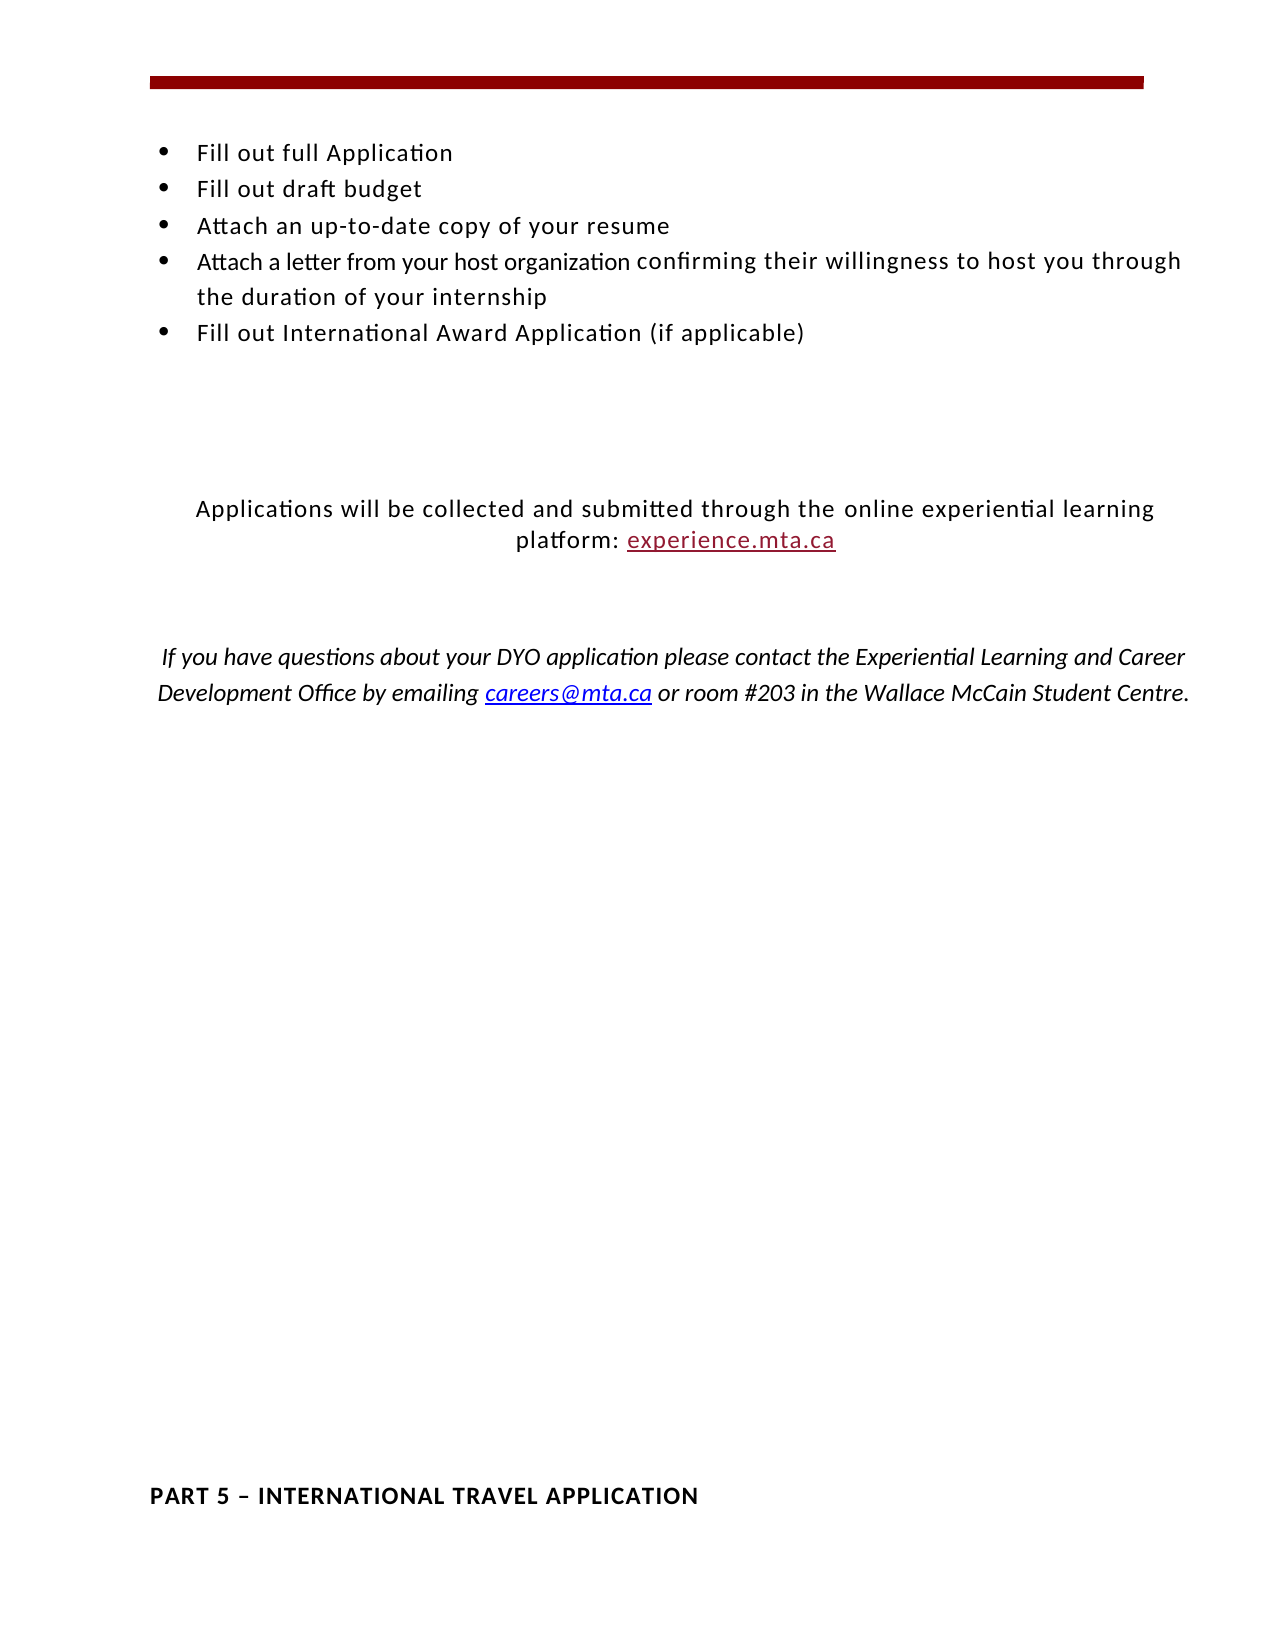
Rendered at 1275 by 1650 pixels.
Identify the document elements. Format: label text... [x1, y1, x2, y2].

text PART 5 – INTERNATIONAL TRAVEL APPLICATION [150, 1481, 1200, 1511]
list Attach an up-to-date copy of your resume [159, 209, 1200, 240]
text Applications will be collected and submitted through the online experiential learning platform: experience.mta.ca [150, 493, 1200, 554]
list Fill out full Application [159, 136, 1200, 168]
text If you have questions about your DYO application please contact the Experiential Learning and Career Development Office by emailing careers@mta.ca or room #203 in the Wallace McCain Student Centre. [150, 639, 1200, 707]
list Attach a letter from your host organization confirming their willingness to host you through the duration of your internship [159, 245, 1200, 312]
list Fill out draft budget [159, 172, 1200, 204]
list Fill out International Award Application (if applicable) [159, 316, 1200, 348]
